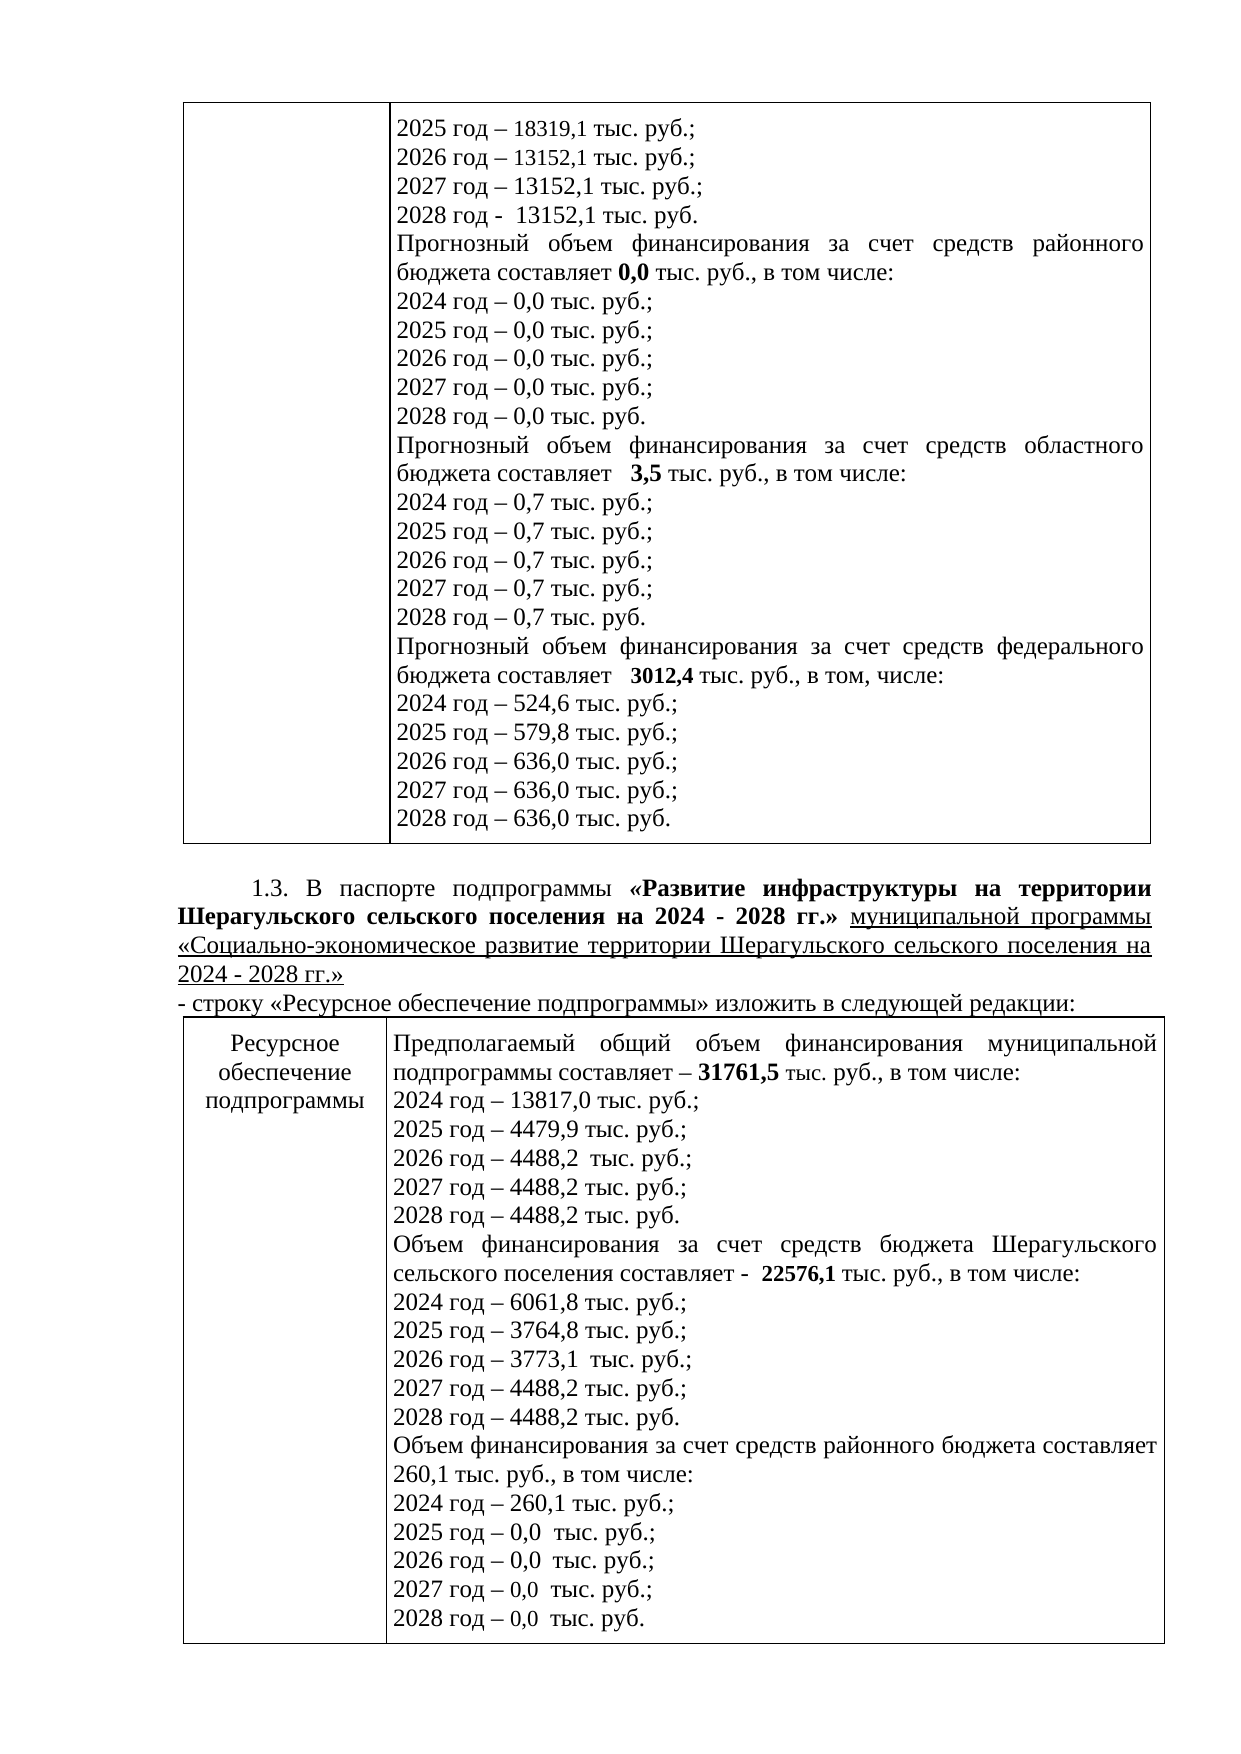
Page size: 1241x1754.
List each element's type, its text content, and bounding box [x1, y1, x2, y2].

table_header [387, 1018, 1164, 1642]
text 1.3. В паспорте подпрограммы «Развитие инфраструктуры на территории Шерагульского сельского поселения на 2024 - 2028 гг.» муниципальной программы «Социально-экономическое развитие территории Шерагульского сельского поселения на 2024 - 2028 гг.» [177, 873, 1152, 955]
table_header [184, 1018, 386, 1642]
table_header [184, 103, 389, 843]
text 1.3. В паспорте подпрограммы «Развитие инфраструктуры на территории Шерагульского сельского поселения на 2024 - 2028 гг.» муниципальной программы «Социально-экономическое развитие территории Шерагульского сельского поселения на 2024 - 2028 гг.» [177, 956, 1152, 988]
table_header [391, 103, 1150, 843]
text - строку «Ресурсное обеспечение подпрограммы» изложить в следующей редакции: [177, 988, 1152, 1016]
